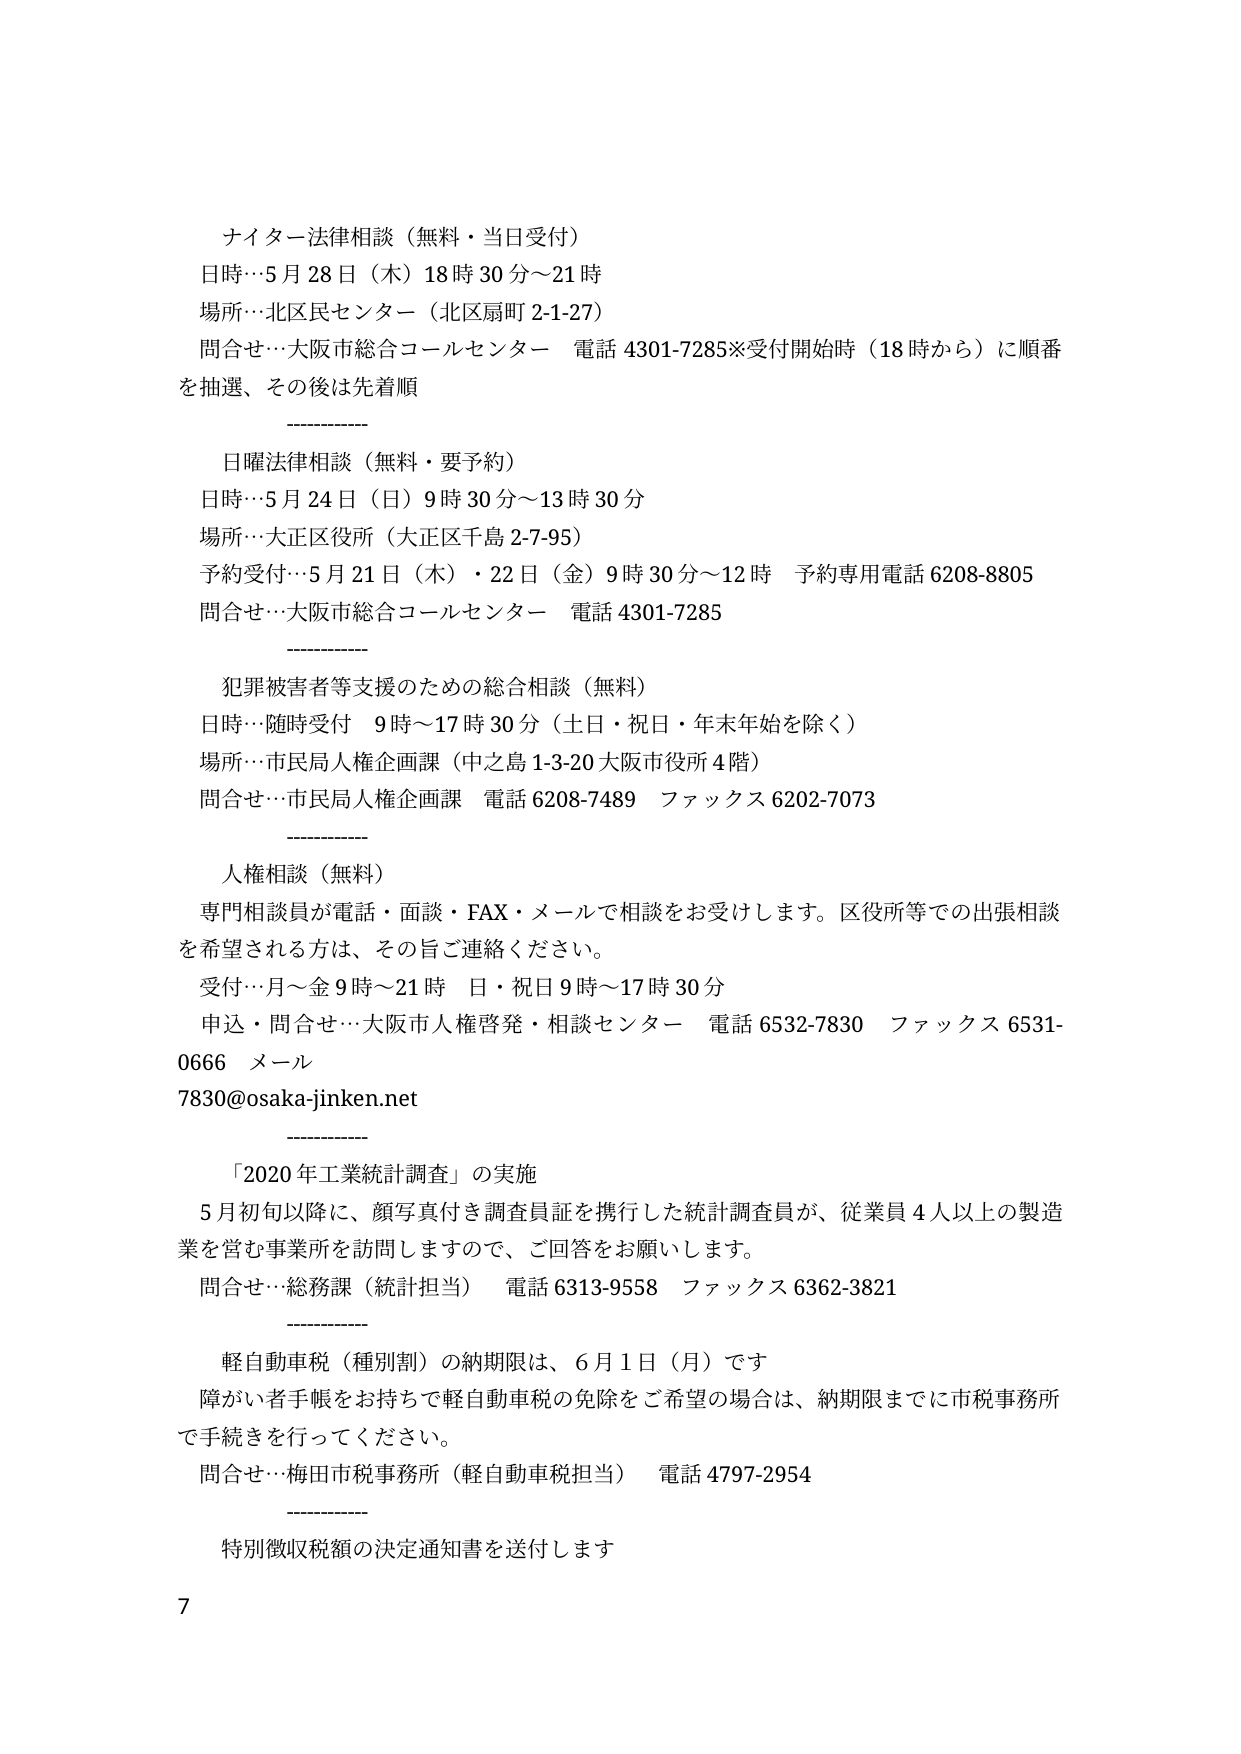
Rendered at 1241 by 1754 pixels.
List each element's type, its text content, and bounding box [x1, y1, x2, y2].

text ------------ [177, 1304, 1063, 1342]
text 場所…大正区役所（大正区千島2-7-95） [177, 517, 1063, 554]
text 特別徴収税額の決定通知書を送付します [177, 1529, 1063, 1567]
text 7830@osaka-jinken.net [177, 1079, 1063, 1117]
text 「2020年工業統計調査」の実施 [177, 1154, 1063, 1192]
text 問合せ…大阪市総合コールセンター 電話4301-7285※受付開始時（18時から）に順番を抽選、その後は先着順 [177, 329, 1063, 404]
text 問合せ…総務課（統計担当） 電話6313-9558 ファックス6362-3821 [177, 1267, 1063, 1304]
text 日時…5月24日（日）9時30分〜13時30分 [177, 479, 1063, 517]
text 場所…北区民センター（北区扇町2-1-27） [177, 292, 1063, 329]
text 問合せ…市民局人権企画課 電話6208-7489 ファックス6202-7073 [177, 779, 1063, 817]
text 障がい者手帳をお持ちで軽自動車税の免除をご希望の場合は、納期限までに市税事務所で手続きを行ってください。 [177, 1379, 1063, 1454]
text ------------ [177, 404, 1063, 442]
text 問合せ…大阪市総合コールセンター 電話4301-7285 [177, 592, 1063, 629]
text 専門相談員が電話・面談・FAX・メールで相談をお受けします。区役所等での出張相談を希望される方は、その旨ご連絡ください。 [177, 892, 1063, 967]
text 申込・問合せ…大阪市人権啓発・相談センター 電話6532-7830 ファックス6531-0666 メール [177, 1004, 1063, 1079]
text 受付…月〜金9時〜21時 日・祝日9時〜17時30分 [177, 967, 1063, 1004]
text 5月初旬以降に、顔写真付き調査員証を携行した統計調査員が、従業員4人以上の製造業を営む事業所を訪問しますので、ご回答をお願いします。 [177, 1192, 1063, 1267]
text ------------ [177, 1492, 1063, 1529]
text 日時…随時受付 9時〜17時30分（土日・祝日・年末年始を除く） [177, 704, 1063, 742]
text 場所…市民局人権企画課（中之島1-3-20大阪市役所4階） [177, 742, 1063, 779]
text ナイター法律相談（無料・当日受付） [177, 217, 1063, 254]
text 人権相談（無料） [177, 854, 1063, 892]
text 予約受付…5月21日（木）・22日（金）9時30分〜12時 予約専用電話6208-8805 [177, 554, 1063, 592]
text 日時…5月28日（木）18時30分〜21時 [177, 254, 1063, 292]
text ------------ [177, 629, 1063, 667]
text ------------ [177, 817, 1063, 854]
text 日曜法律相談（無料・要予約） [177, 442, 1063, 479]
text ------------ [177, 1117, 1063, 1154]
text 問合せ…梅田市税事務所（軽自動車税担当） 電話4797-2954 [177, 1454, 1063, 1492]
text 軽自動車税（種別割）の納期限は、６月１日（月）です [177, 1342, 1063, 1379]
text 犯罪被害者等支援のための総合相談（無料） [177, 667, 1063, 704]
